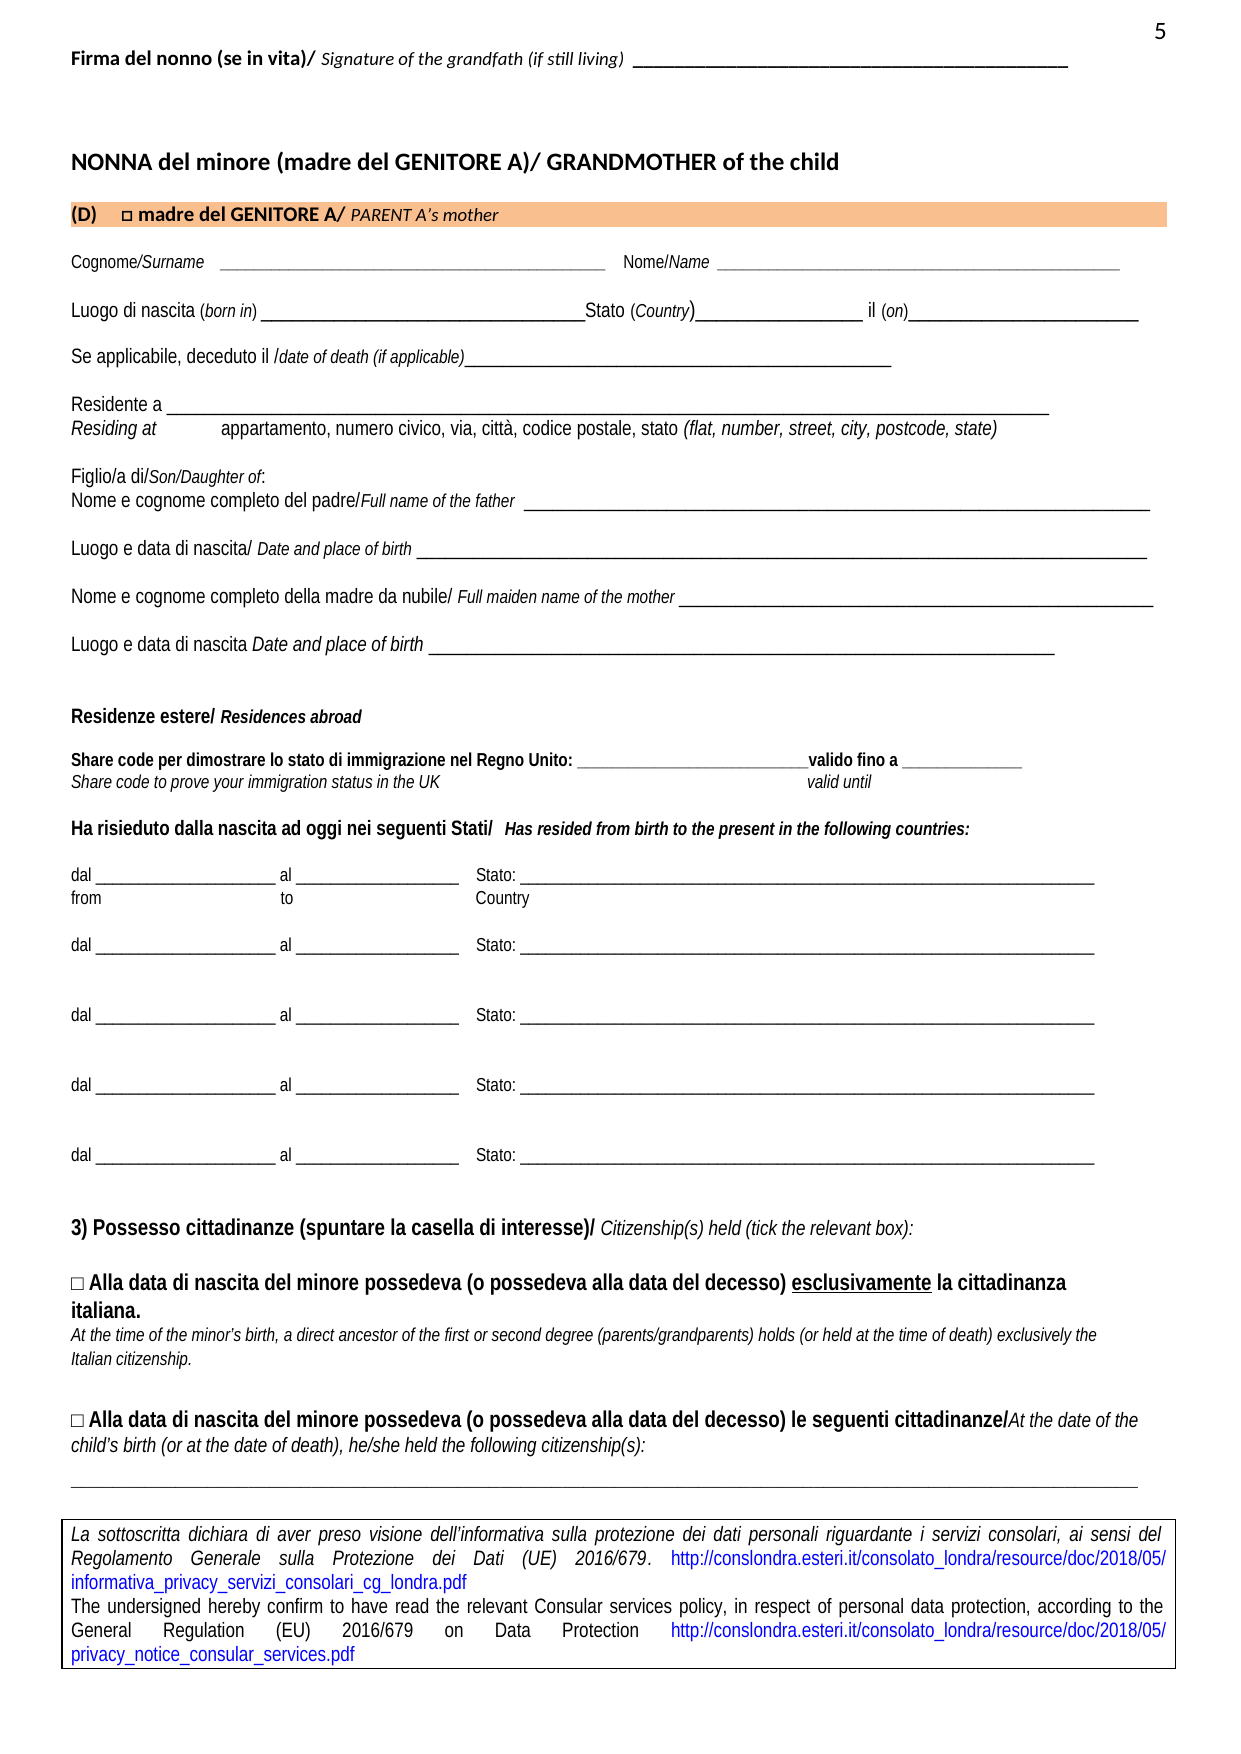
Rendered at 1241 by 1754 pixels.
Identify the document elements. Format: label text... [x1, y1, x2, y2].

text ______________________________________________________________________________________________________ [71, 1464, 1167, 1490]
text dal _____________________ al ___________________ Stato: ___________________________________________________________________ [71, 934, 1167, 955]
text Nome e cognome completo della madre da nubile/ Full maiden name of the mother __________________________________________________ [71, 584, 1167, 608]
text dal _____________________ al ___________________ Stato: ___________________________________________________________________ [71, 1004, 1167, 1025]
text Se applicabile, deceduto il /date of death (if applicable)_____________________________________________ [71, 344, 1167, 368]
text La sottoscritta dichiara di aver preso visione dell’informativa sulla protezione dei dati personali riguardante i servizi consolari, ai sensi del Regolamento Generale sulla Protezione dei Dati (UE) 2016/679. http://conslondra.esteri.it/consolato_londra/resource/doc/2018/05/informativa_privacy_servizi_consolari_cg_londra.pdf [63, 1520, 1175, 1591]
text Cognome/Surname _____________________________________________ Nome/Name _______________________________________________ [71, 251, 1167, 272]
text The undersigned hereby confirm to have read the relevant Consular services policy, in respect of personal data protection, according to the General Regulation (EU) 2016/679 on Data Protection http://conslondra.esteri.it/consolato_londra/resource/doc/2018/05/privacy_notice_consular_services.pdf [63, 1591, 1175, 1668]
text Residente a _____________________________________________________________________________________________ [71, 392, 1167, 416]
text from to Country [71, 887, 1167, 909]
text □ Alla data di nascita del minore possedeva (o possedeva alla data del decesso) le seguenti cittadinanze/At the date of the child’s birth (or at the date of death), he/she held the following citizenship(s): [71, 1406, 1167, 1457]
text dal _____________________ al ___________________ Stato: ___________________________________________________________________ [71, 1144, 1167, 1165]
text Share code to prove your immigration status in the UK valid until [71, 771, 1167, 792]
text dal _____________________ al ___________________ Stato: ___________________________________________________________________ [71, 864, 1167, 885]
text 3) Possesso cittadinanze (spuntare la casella di interesse)/ Citizenship(s) held (tick the relevant box): [71, 1214, 1141, 1240]
text Luogo e data di nascita Date and place of birth __________________________________________________________________ [71, 632, 1167, 656]
text Residing at appartamento, numero civico, via, città, codice postale, stato (flat, number, street, city, postcode, state) [71, 416, 1167, 440]
text Ha risieduto dalla nascita ad oggi nei seguenti Stati/ Has resided from birth to the present in the following countries: [71, 816, 1167, 840]
text □ Alla data di nascita del minore possedeva (o possedeva alla data del decesso) esclusivamente la cittadinanza italiana. [71, 1269, 1141, 1323]
text Firma del nonno (se in vita)/ Signature of the grandfath (if still living) __________________________________________ [71, 45, 1167, 71]
text Share code per dimostrare lo stato di immigrazione nel Regno Unito: ___________________________valido fino a ______________ [71, 749, 1167, 771]
text Luogo e data di nascita/ Date and place of birth _____________________________________________________________________________ [71, 536, 1167, 560]
text Residenze estere/ Residences abroad [71, 704, 1167, 728]
text Figlio/a di/Son/Daughter of: [71, 464, 1167, 488]
text At the time of the minor’s birth, a direct ancestor of the first or second degree (parents/grandparents) holds (or held at the time of death) exclusively the Italian citizenship. [71, 1324, 1141, 1369]
text (D) □ madre del GENITORE A/ PARENT A’s mother [71, 202, 1167, 227]
text Luogo di nascita (born in) _______________________________Stato (Country)________________ il (on)______________________ [71, 296, 1167, 323]
text Nome e cognome completo del padre/Full name of the father __________________________________________________________________ [71, 488, 1167, 512]
text dal _____________________ al ___________________ Stato: ___________________________________________________________________ [71, 1074, 1167, 1095]
text NONNA del minore (madre del GENITORE A)/ GRANDMOTHER of the child [71, 146, 1167, 176]
